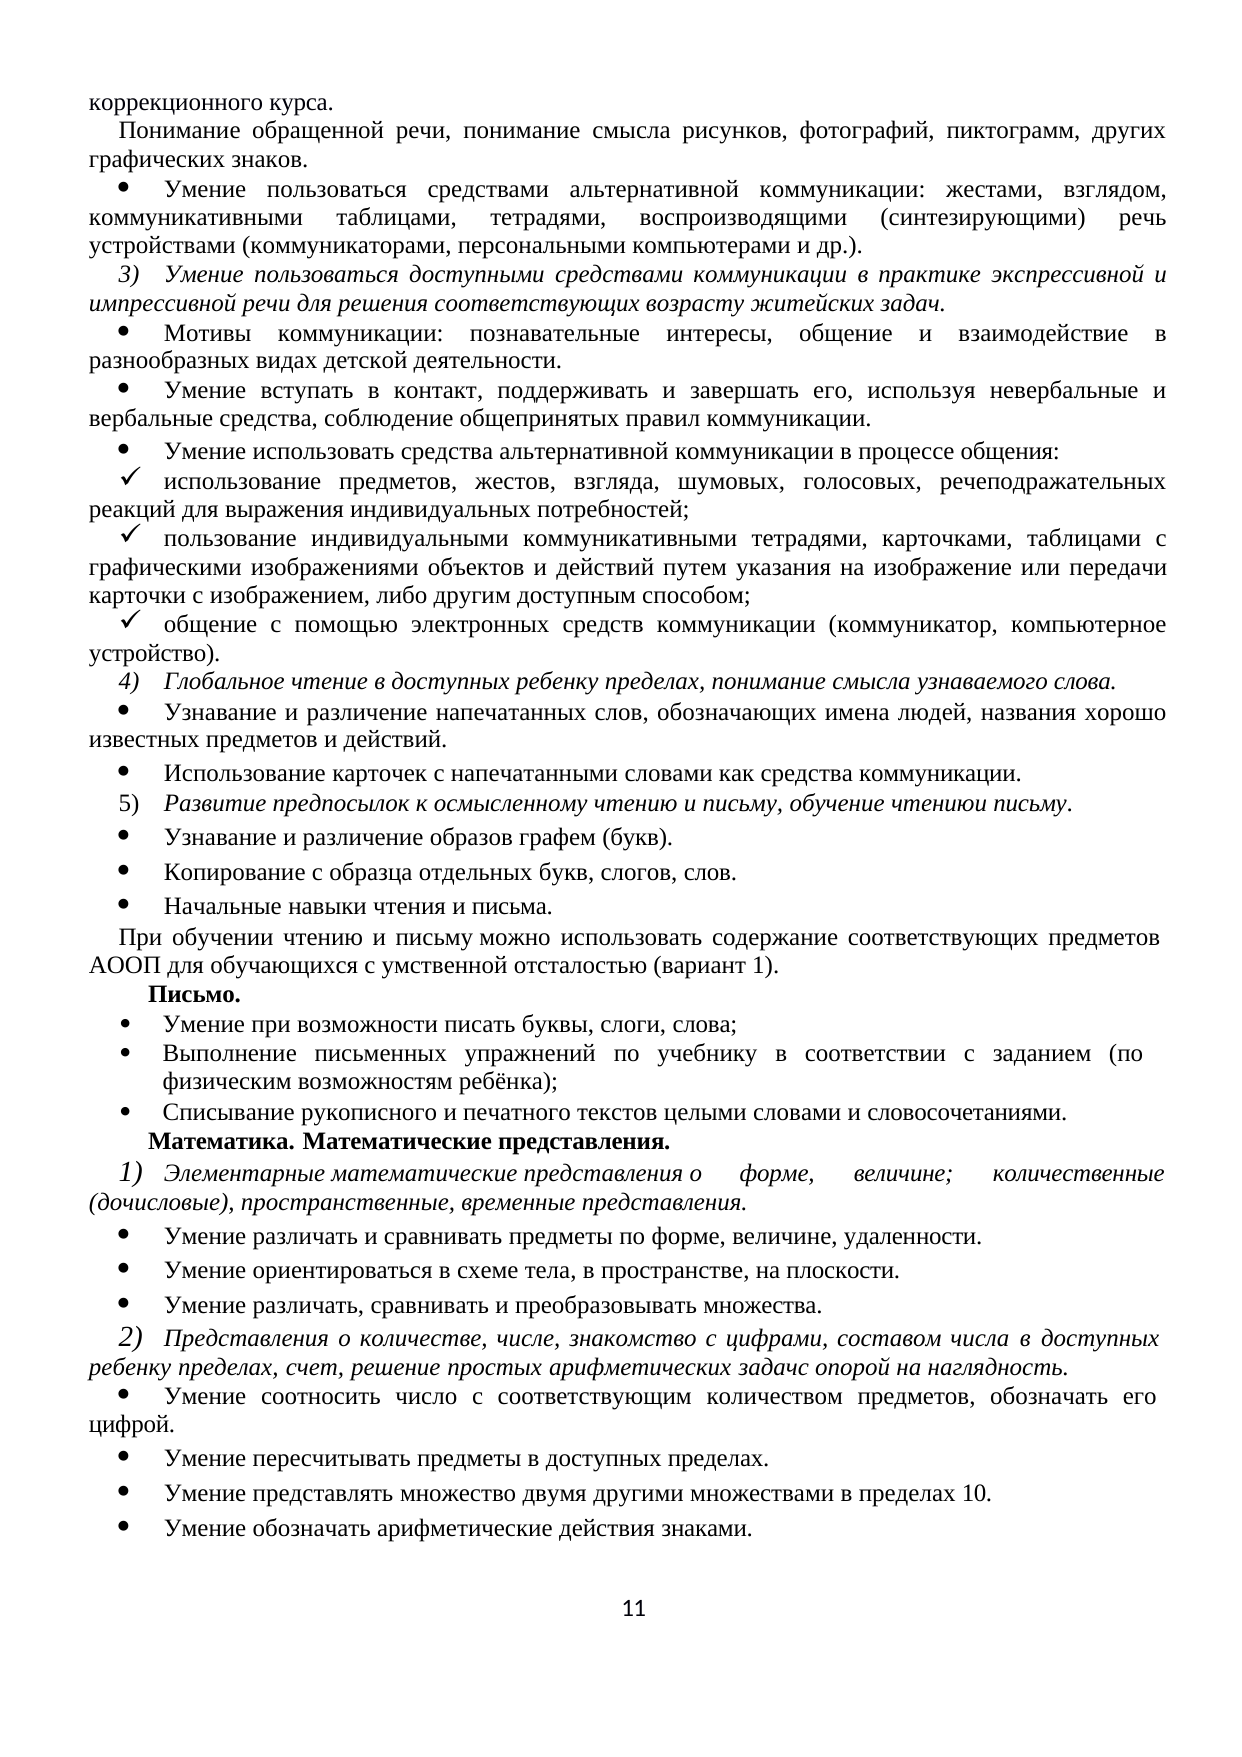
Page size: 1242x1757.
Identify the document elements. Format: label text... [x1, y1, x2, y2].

list общение с помощью электронных средств коммуникации (коммуникатор, компьютерное устройство). [89, 609, 1167, 667]
list Выполнение письменных упражнений по учебнику в соответствии с заданием (по физическим возможностям ребёнка); [121, 1039, 1166, 1095]
text При обучении чтению и письму можно использовать содержание соответствующих предметов АООП для обучающихся с умственной отсталостью (вариант 1). [89, 922, 1197, 979]
list Умение различать, сравнивать и преобразовывать множества. [118, 1286, 1197, 1321]
list Глобальное чтение в доступных ребенку пределах, понимание смысла узнаваемого слова. [118, 667, 1197, 696]
list Умение ориентироваться в схеме тела, в пространстве, на плоскости. [118, 1251, 1197, 1286]
list Использование карточек с напечатанными словами как средства коммуникации. [118, 753, 1197, 788]
list Умение пользоваться доступными средствами коммуникации в практике экспрессивной и импрессивной речи для решения соответствующих возрасту житейских задач. [89, 259, 1168, 317]
list Элементарные математические представления о форме, величине; количественные (дочисловые), пространственные, временные представления. [89, 1156, 1167, 1215]
list Узнавание и различение образов графем (букв). [118, 817, 1197, 852]
list использование предметов, жестов, взгляда, шумовых, голосовых, речеподражательных реакций для выражения индивидуальных потребностей; [89, 467, 1167, 523]
list Умение представлять множество двумя другими множествами в пределах 10. [118, 1474, 1197, 1509]
list Умение пересчитывать предметы в доступных пределах. [118, 1438, 1197, 1474]
list Списывание рукописного и печатного текстов целыми словами и словосочетаниями. [121, 1096, 1197, 1126]
list Мотивы коммуникации: познавательные интересы, общение и взаимодействие в разнообразных видах детской деятельности. [89, 318, 1168, 374]
subtitle Письмо. [118, 979, 1197, 1008]
text Понимание обращенной речи, понимание смысла рисунков, фотографий, пиктограмм, других графических знаков. [89, 115, 1167, 173]
subtitle Математика. Математические представления. [118, 1126, 1197, 1155]
list Умение обозначать арифметические действия знаками. [118, 1509, 1197, 1544]
list Умение пользоваться средствами альтернативной коммуникации: жестами, взглядом, коммуникативными таблицами, тетрадями, воспроизводящими (синтезирующими) речь устройствами (коммуникаторами, персональными компьютерами и др.). [89, 174, 1168, 259]
list Представления о количестве, числе, знакомство с цифрами, составом числа в доступных ребенку пределах, счет, решение простых арифметических задачс опорой на наглядность. [89, 1321, 1166, 1380]
list Узнавание и различение напечатанных слов, обозначающих имена людей, названия хорошо известных предметов и действий. [89, 697, 1167, 753]
list Умение различать и сравнивать предметы по форме, величине, удаленности. [118, 1216, 1197, 1251]
list Умение использовать средства альтернативной коммуникации в процессе общения: [118, 432, 1197, 467]
list Начальные навыки чтения и письма. [118, 887, 1197, 922]
text коррекционного курса. [89, 87, 1197, 115]
list Умение при возможности писать буквы, слоги, слова; [121, 1008, 1197, 1038]
list Копирование с образца отдельных букв, слогов, слов. [118, 852, 1197, 887]
list пользование индивидуальными коммуникативными тетрадями, карточками, таблицами с графическими изображениями объектов и действий путем указания на изображение или передачи карточки с изображением, либо другим доступным способом; [89, 524, 1168, 609]
list Умение вступать в контакт, поддерживать и завершать его, используя невербальные и вербальные средства, соблюдение общепринятых правил коммуникации. [89, 376, 1167, 432]
list Развитие предпосылок к осмысленному чтению и письму, обучение чтениюи письму. [118, 788, 1197, 817]
list Умение соотносить число с соответствующим количеством предметов, обозначать его цифрой. [89, 1382, 1168, 1438]
